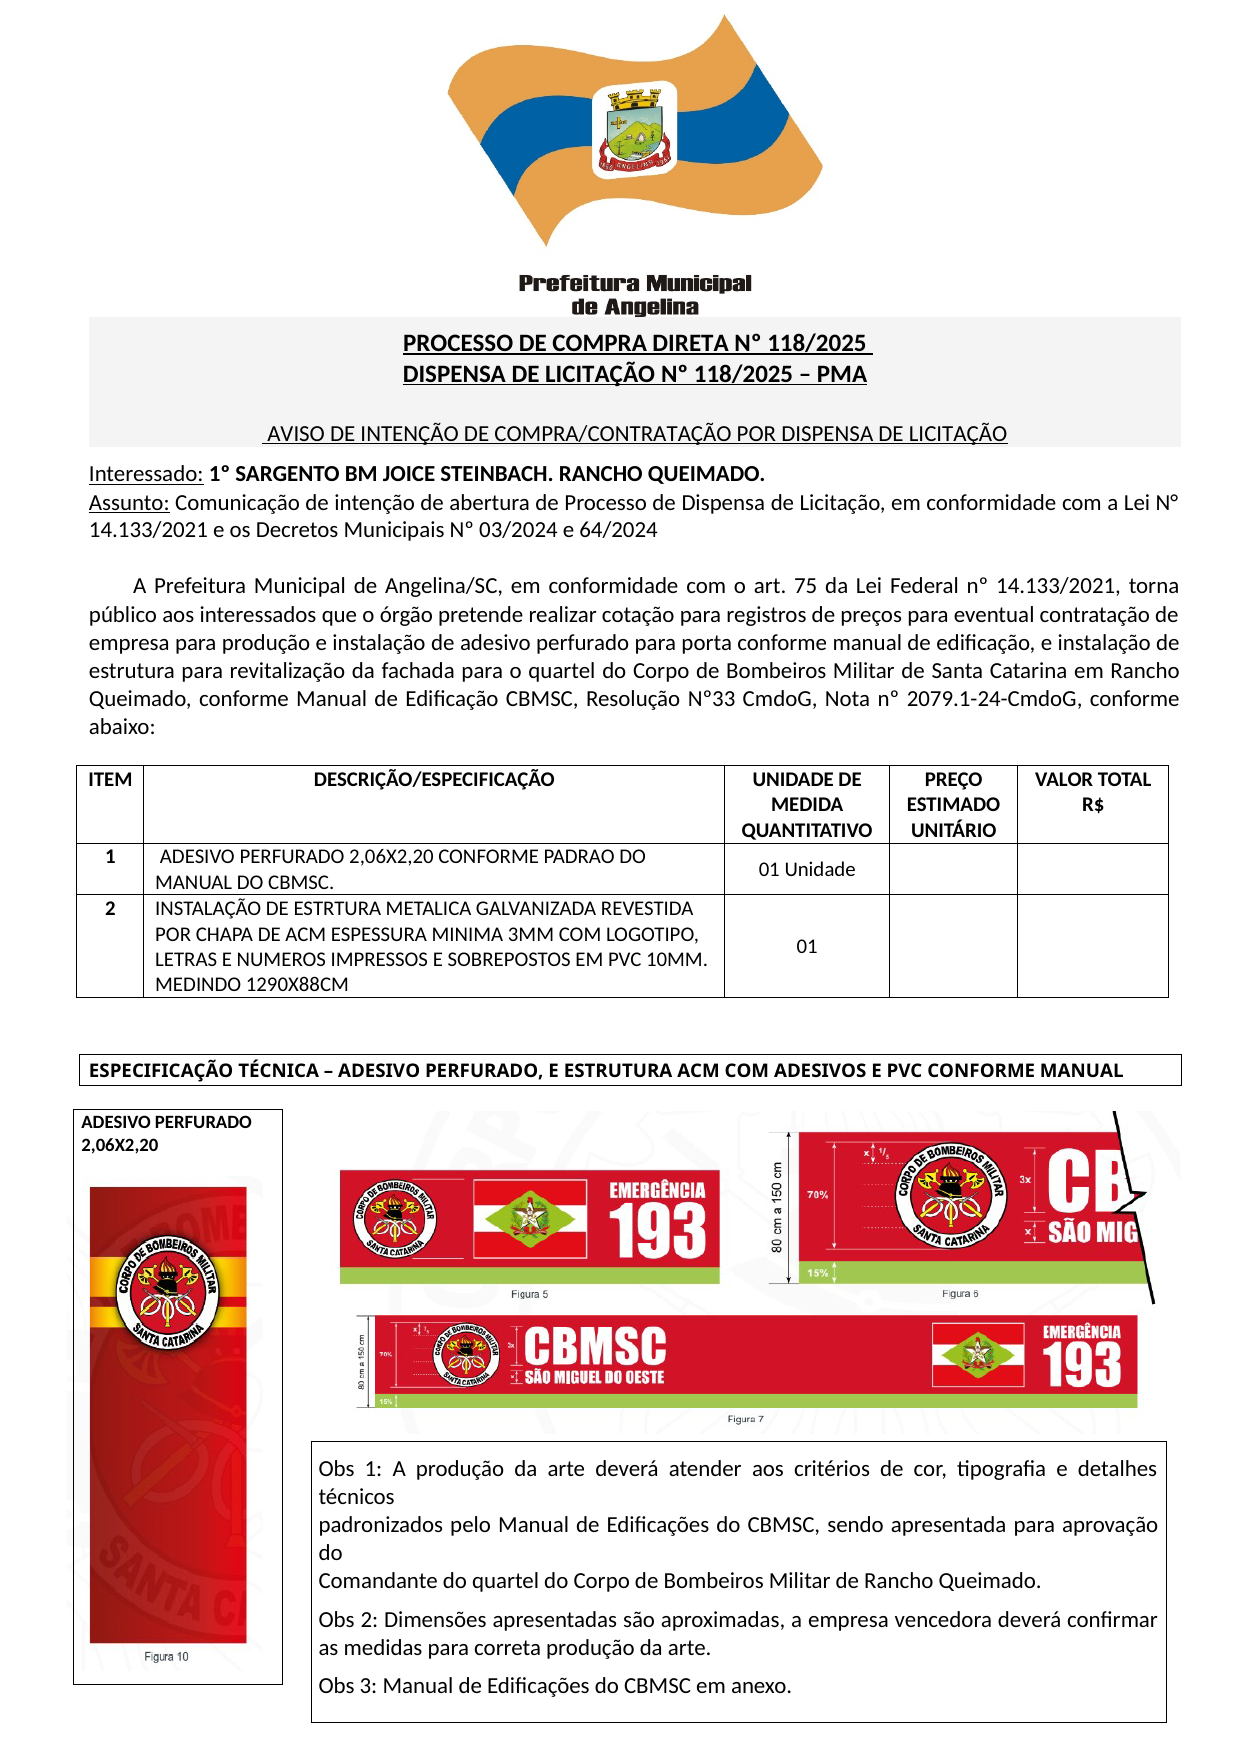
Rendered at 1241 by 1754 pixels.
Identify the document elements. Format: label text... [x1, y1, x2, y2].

table_cell [890, 844, 1017, 894]
text DISPENSA DE LICITAÇÃO Nº 118/2025 – PMA [89, 358, 1181, 388]
table_cell ADESIVO PERFURADO 2,06X2,20 CONFORME PADRAO DO MANUAL DO CBMSC. [144, 844, 724, 894]
table_cell [1018, 844, 1168, 894]
table_header Obs 1: A produção da arte deverá atender aos critérios de cor, tipografia e detalhes técnicos padronizados pelo Manual de Edificações do CBMSC, sendo apresentada para aprovação do Comandante do quartel do Corpo de Bombeiros Militar de Rancho Queimado. Obs 2: Dimensões apresentadas são aproximadas, a empresa vencedora deverá confirmar as medidas para correta produção da arte. Obs 3: Manual de Edificações do CBMSC em anexo. [312, 1442, 1166, 1722]
table_cell 01 Unidade [725, 844, 889, 894]
table_cell INSTALAÇÃO DE ESTRTURA METALICA GALVANIZADA REVESTIDA POR CHAPA DE ACM ESPESSURA MINIMA 3MM COM LOGOTIPO, LETRAS E NUMEROS IMPRESSOS E SOBREPOSTOS EM PVC 10MM. MEDINDO 1290X88CM [144, 895, 724, 997]
table_header ITEM [77, 766, 143, 842]
picture [447, 14, 823, 317]
table_cell 2 [77, 895, 143, 997]
text A Prefeitura Municipal de Angelina/SC, em conformidade com o art. 75 da Lei Federal nº 14.133/2021, torna público aos interessados que o órgão pretende realizar cotação para registros de preços para eventual contratação de empresa para produção e instalação de adesivo perfurado para porta conforme manual de edificação, e instalação de estrutura para revitalização da fachada para o quartel do Corpo de Bombeiros Militar de Santa Catarina em Rancho Queimado, conforme Manual de Edificação CBMSC, Resolução Nº33 CmdoG, Nota nº 2079.1-24-CmdoG, conforme abaixo: [89, 572, 1181, 740]
table_cell 01 [725, 895, 889, 997]
text ESPECIFICAÇÃO TÉCNICA – ADESIVO PERFURADO, E ESTRUTURA ACM COM ADESIVOS E PVC CONFORME MANUAL [80, 1055, 1181, 1085]
table_header VALOR TOTAL R$ [1018, 766, 1168, 842]
table_cell 1 [77, 844, 143, 894]
text AVISO DE INTENÇÃO DE COMPRA/CONTRATAÇÃO POR DISPENSA DE LICITAÇÃO [89, 419, 1181, 447]
table_header UNIDADE DE MEDIDA QUANTITATIVO [725, 766, 889, 842]
text Interessado: 1º SARGENTO BM JOICE STEINBACH. RANCHO QUEIMADO. [89, 459, 1181, 488]
table_header PREÇO ESTIMADO UNITÁRIO [890, 766, 1017, 842]
table_header DESCRIÇÃO/ESPECIFICAÇÃO [144, 766, 724, 842]
table_cell [890, 895, 1017, 997]
text PROCESSO DE COMPRA DIRETA Nº 118/2025 [89, 327, 1181, 358]
text Assunto: Comunicação de intenção de abertura de Processo de Dispensa de Licitação, em conformidade com a Lei N° 14.133/2021 e os Decretos Municipais Nº 03/2024 e 64/2024 [89, 488, 1181, 544]
table_header ADESIVO PERFURADO 2,06X2,20 [74, 1110, 282, 1684]
table_cell [1018, 895, 1168, 997]
